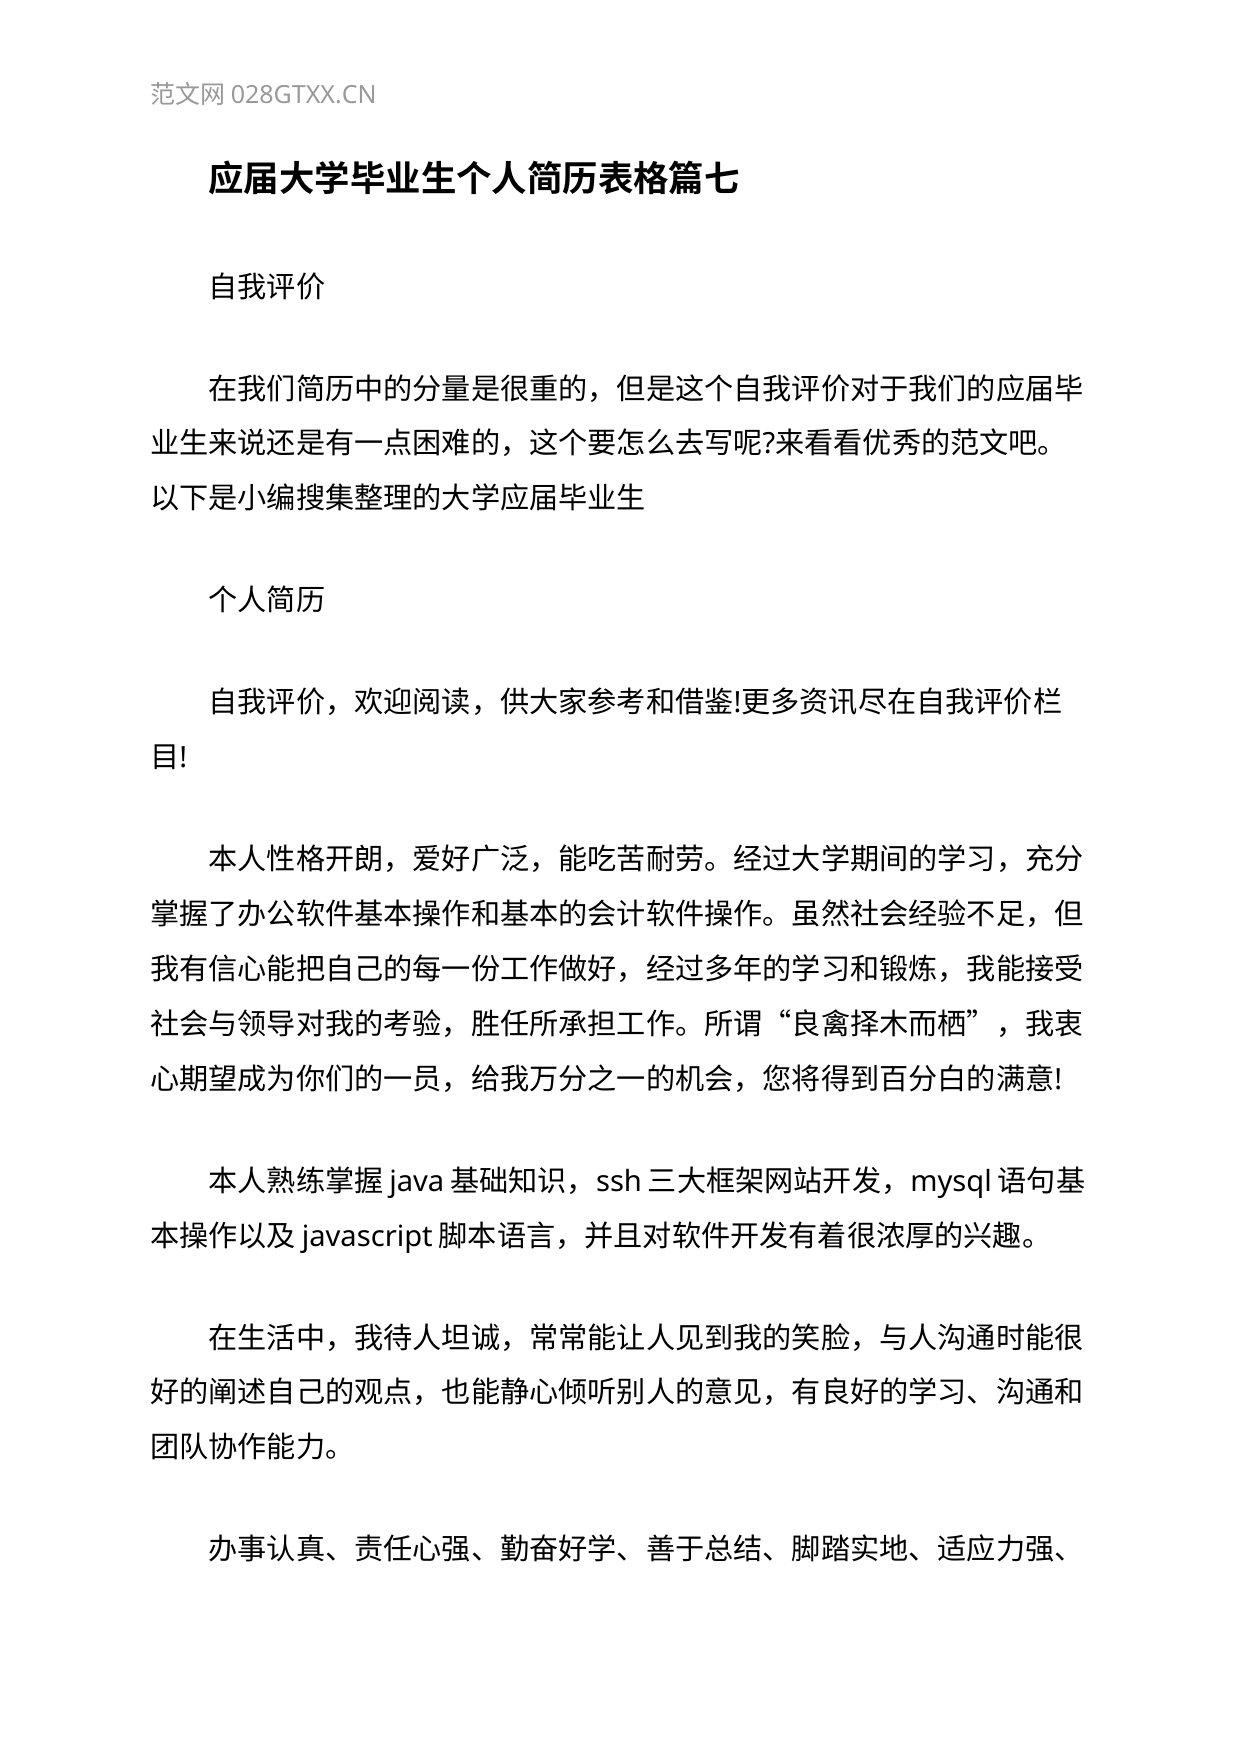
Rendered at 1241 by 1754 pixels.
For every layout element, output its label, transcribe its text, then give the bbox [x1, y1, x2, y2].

text 在我们简历中的分量是很重的，但是这个自我评价对于我们的应届毕业生来说还是有一点困难的，这个要怎么去写呢?来看看优秀的范文吧。以下是小编搜集整理的大学应届毕业生 [150, 365, 1090, 517]
text 个人简历 [150, 577, 1090, 619]
text 在生活中，我待人坦诚，常常能让人见到我的笑脸，与人沟通时能很好的阐述自己的观点，也能静心倾听别人的意见，有良好的学习、沟通和团队协作能力。 [150, 1314, 1090, 1466]
text 本人熟练掌握java基础知识，ssh三大框架网站开发，mysql语句基本操作以及javascript脚本语言，并且对软件开发有着很浓厚的兴趣。 [150, 1157, 1090, 1254]
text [150, 1526, 1090, 1568]
text 自我评价，欢迎阅读，供大家参考和借鉴!更多资讯尽在自我评价栏目! [150, 679, 1090, 776]
text 自我评价 [150, 263, 1090, 306]
text 应届大学毕业生个人简历表格篇七 [150, 150, 1090, 201]
text 本人性格开朗，爱好广泛，能吃苦耐劳。经过大学期间的学习，充分掌握了办公软件基本操作和基本的会计软件操作。虽然社会经验不足，但我有信心能把自己的每一份工作做好，经过多年的学习和锻炼，我能接受社会与领导对我的考验，胜任所承担工作。所谓“良禽择木而栖”，我衷心期望成为你们的一员，给我万分之一的机会，您将得到百分白的满意! [150, 836, 1090, 1098]
